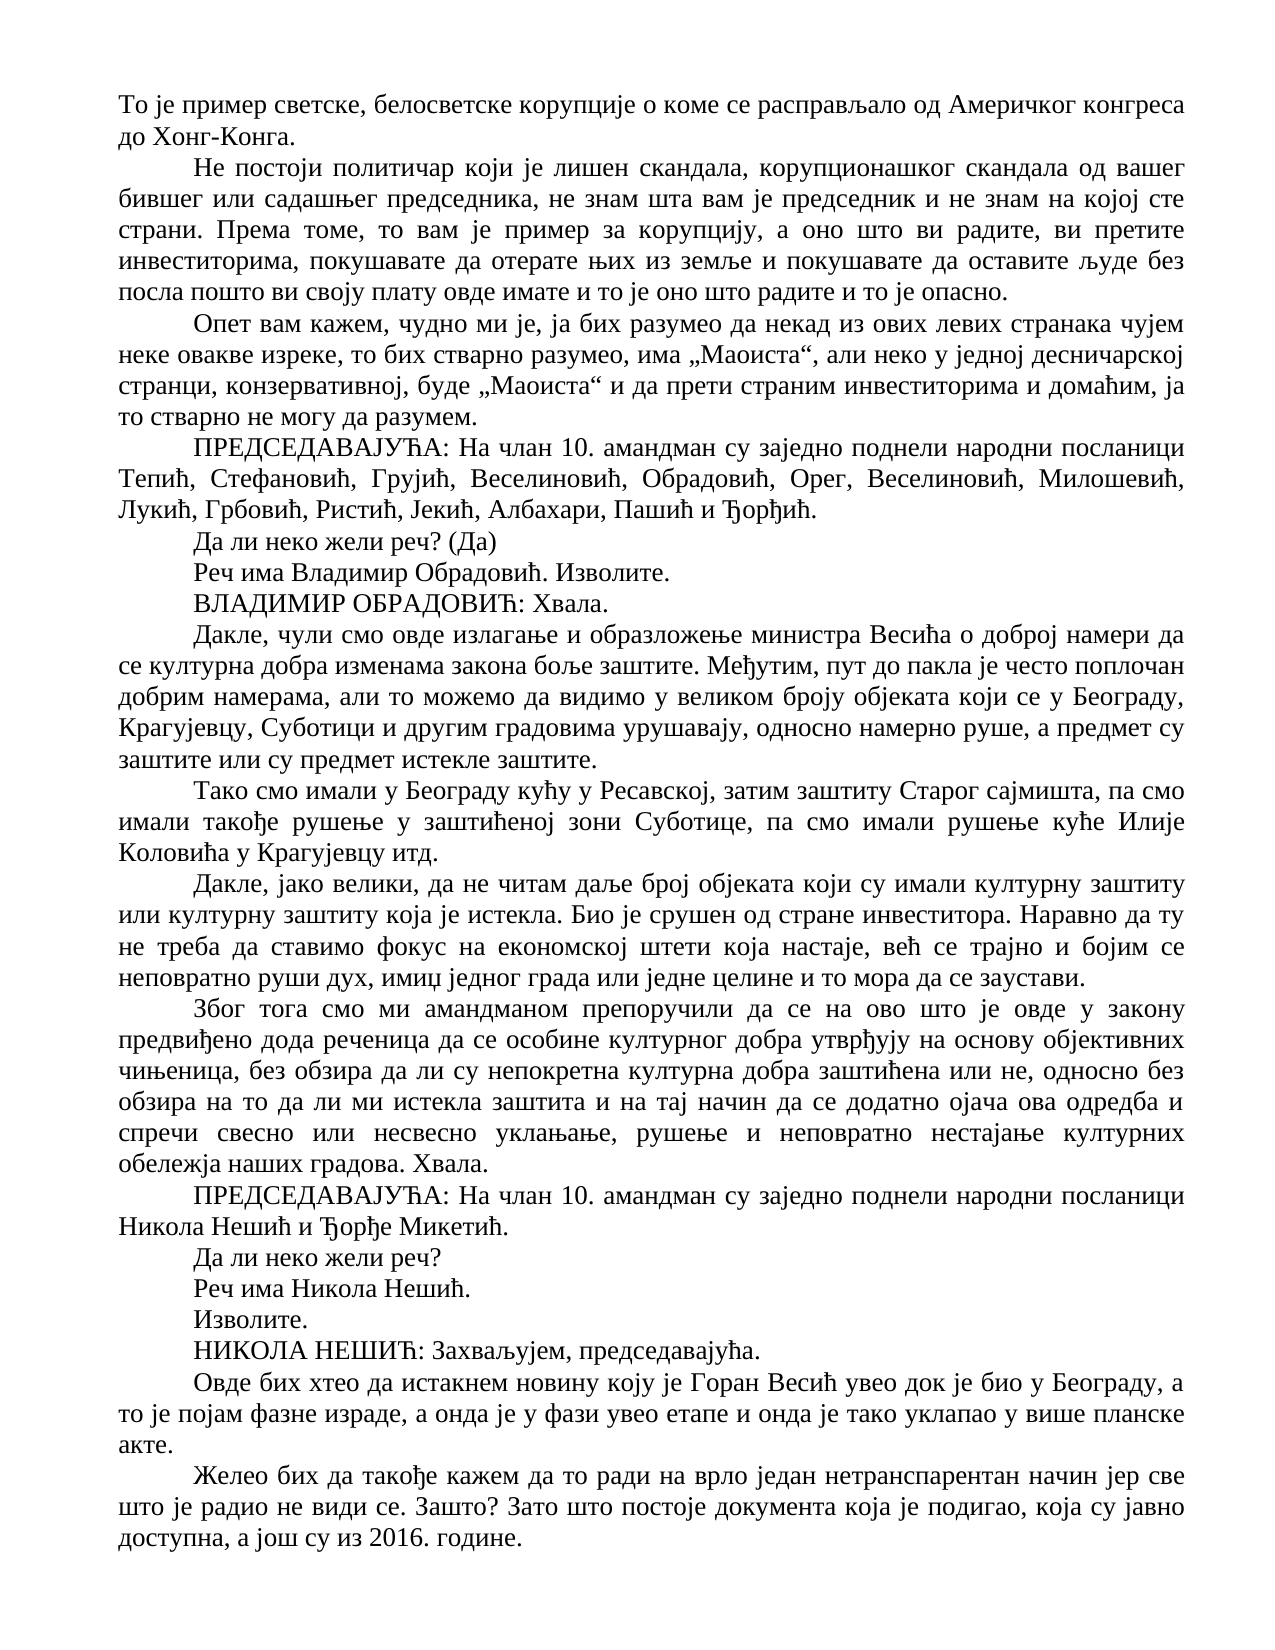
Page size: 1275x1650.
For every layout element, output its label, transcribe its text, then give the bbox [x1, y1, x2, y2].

text ВЛАДИМИР ОБРАДОВИЋ: Хвала. [118, 587, 1186, 618]
text Не постоји политичар који је лишен скандала, корупционашког скандала од вашег бившег или садашњег председника, не знам шта вам је председник и не знам на којој сте страни. Према томе, то вам је пример за корупцију, а оно што ви радите, ви претите инвеститорима, покушавате да отерате њих из земље и покушавате да оставите људе без посла пошто ви своју плату овде имате и то је оно што радите и то је опасно. [118, 151, 1186, 307]
text Дакле, јако велики, да не читам даље број објеката који су имали културну заштиту или културну заштиту која је истекла. Био је срушен од стране инвеститора. Наравно да ту не треба да ставимо фокус на економској штети која настаје, већ се трајно и бојим се неповратно руши дух, имиџ једног града или једне целине и то мора да се заустави. [118, 867, 1186, 992]
text Желео бих да такође кажем да то ради на врло један нетранспарентан начин јер све што је радио не види се. Зашто? Зато што постоје документа која је подигао, која су јавно доступна, а још су из 2016. године. [118, 1459, 1186, 1552]
text Реч има Никола Нешић. [118, 1272, 1186, 1303]
text Да ли неко жели реч? [118, 1241, 1186, 1272]
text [118, 89, 1186, 151]
text Опет вам кажем, чудно ми је, ја бих разумео да некад из ових левих странака чујем неке овакве изреке, то бих стварно разумео, има „Маоиста“, али неко у једној десничарској странци, конзервативној, буде „Маоиста“ и да прети страним инвеститорима и домаћим, ја то стварно не могу да разумем. [118, 307, 1186, 431]
text Овде бих хтео да истакнем новину коју је Горан Весић увео док је био у Београду, а то је појам фазне израде, а онда је у фази увео етапе и онда је тако уклапао у више планске акте. [118, 1366, 1186, 1459]
text ПРЕДСЕДАВАЈУЋА: На члан 10. амандман су заједно поднели народни посланици Никола Нешић и Ђорђе Микетић. [118, 1179, 1186, 1241]
text Реч има Владимир Обрадовић. Изволите. [118, 556, 1186, 587]
text НИКОЛА НЕШИЋ: Захваљујем, председавајућа. [118, 1334, 1186, 1366]
text Тако смо имали у Београду кућу у Ресавској, затим заштиту Старог сајмишта, па смо имали такође рушење у заштићеној зони Суботице, па смо имали рушење куће Илије Коловића у Крагујевцу итд. [118, 774, 1186, 867]
text Изволите. [118, 1303, 1186, 1334]
text Дакле, чули смо овде излагање и образложење министра Весића о доброј намери да се културна добра изменама закона боље заштите. Међутим, пут до пакла је често поплочан добрим намерама, али то можемо да видимо у великом броју објеката који се у Београду, Крагујевцу, Суботици и другим градовима урушавају, односно намерно руше, а предмет су заштите или су предмет истекле заштите. [118, 618, 1186, 774]
text Да ли неко жели реч? (Да) [118, 525, 1186, 556]
text Због тога смо ми амандманом препоручили да се на ово што је овде у закону предвиђено дода реченица да се особине културног добра утврђују на основу објективних чињеница, без обзира да ли су непокретна културна добра заштићена или не, односно без обзира на то да ли ми истекла заштита и на тај начин да се додатно ојача ова одредба и спречи свесно или несвесно уклањање, рушење и неповратно нестајање културних обележја наших градова. Хвала. [118, 992, 1186, 1179]
text ПРЕДСЕДАВАЈУЋА: На члан 10. амандман су заједно поднели народни посланици Тепић, Стефановић, Грујић, Веселиновић, Обрадовић, Орег, Веселиновић, Милошевић, Лукић, Грбовић, Ристић, Јекић, Албахари, Пашић и Ђорђић. [118, 431, 1186, 525]
